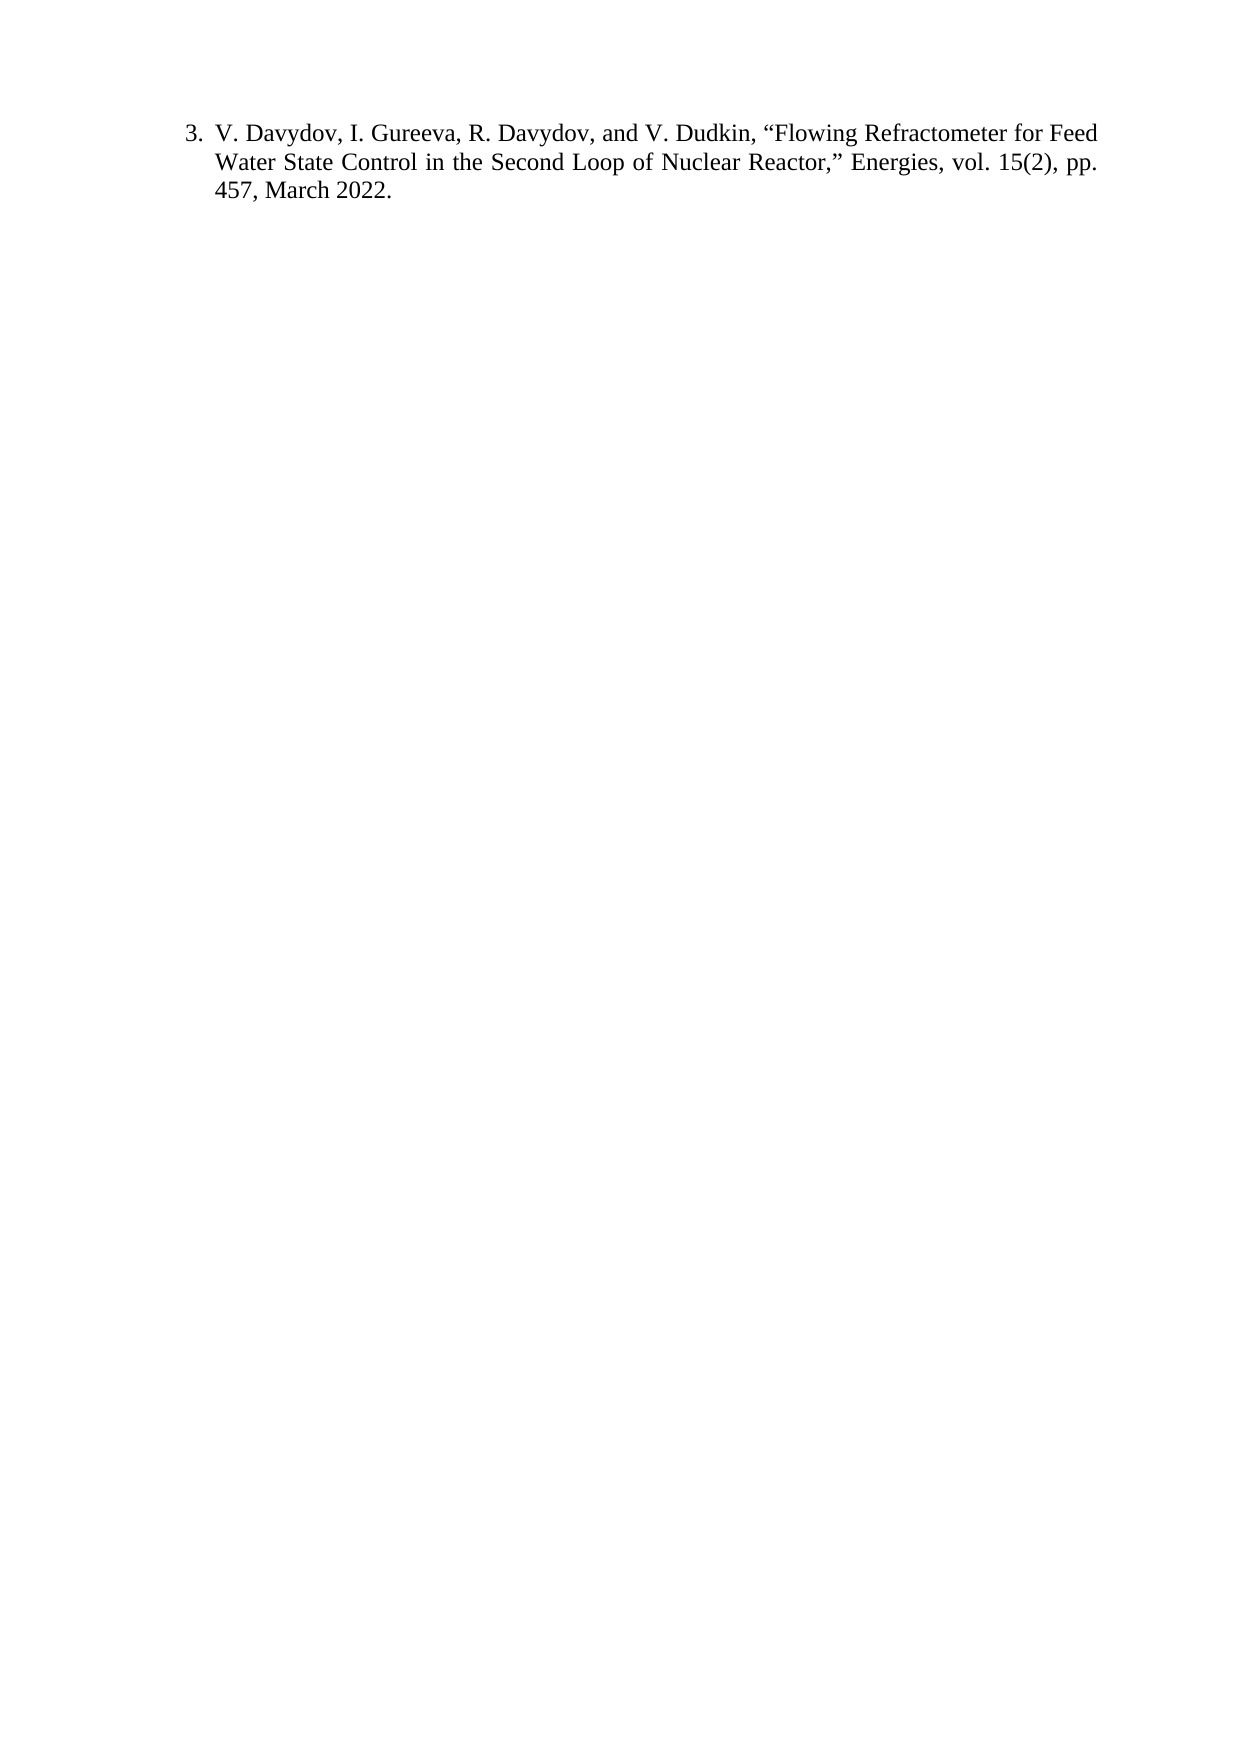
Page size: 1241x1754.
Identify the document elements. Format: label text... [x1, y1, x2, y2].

list V. Davydov, I. Gureeva, R. Davydov, and V. Dudkin, “Flowing Refractometer for Feed Water State Control in the Second Loop of Nuclear Reactor,” Energies, vol. 15(2), pp. 457, March 2022. [185, 118, 1098, 204]
